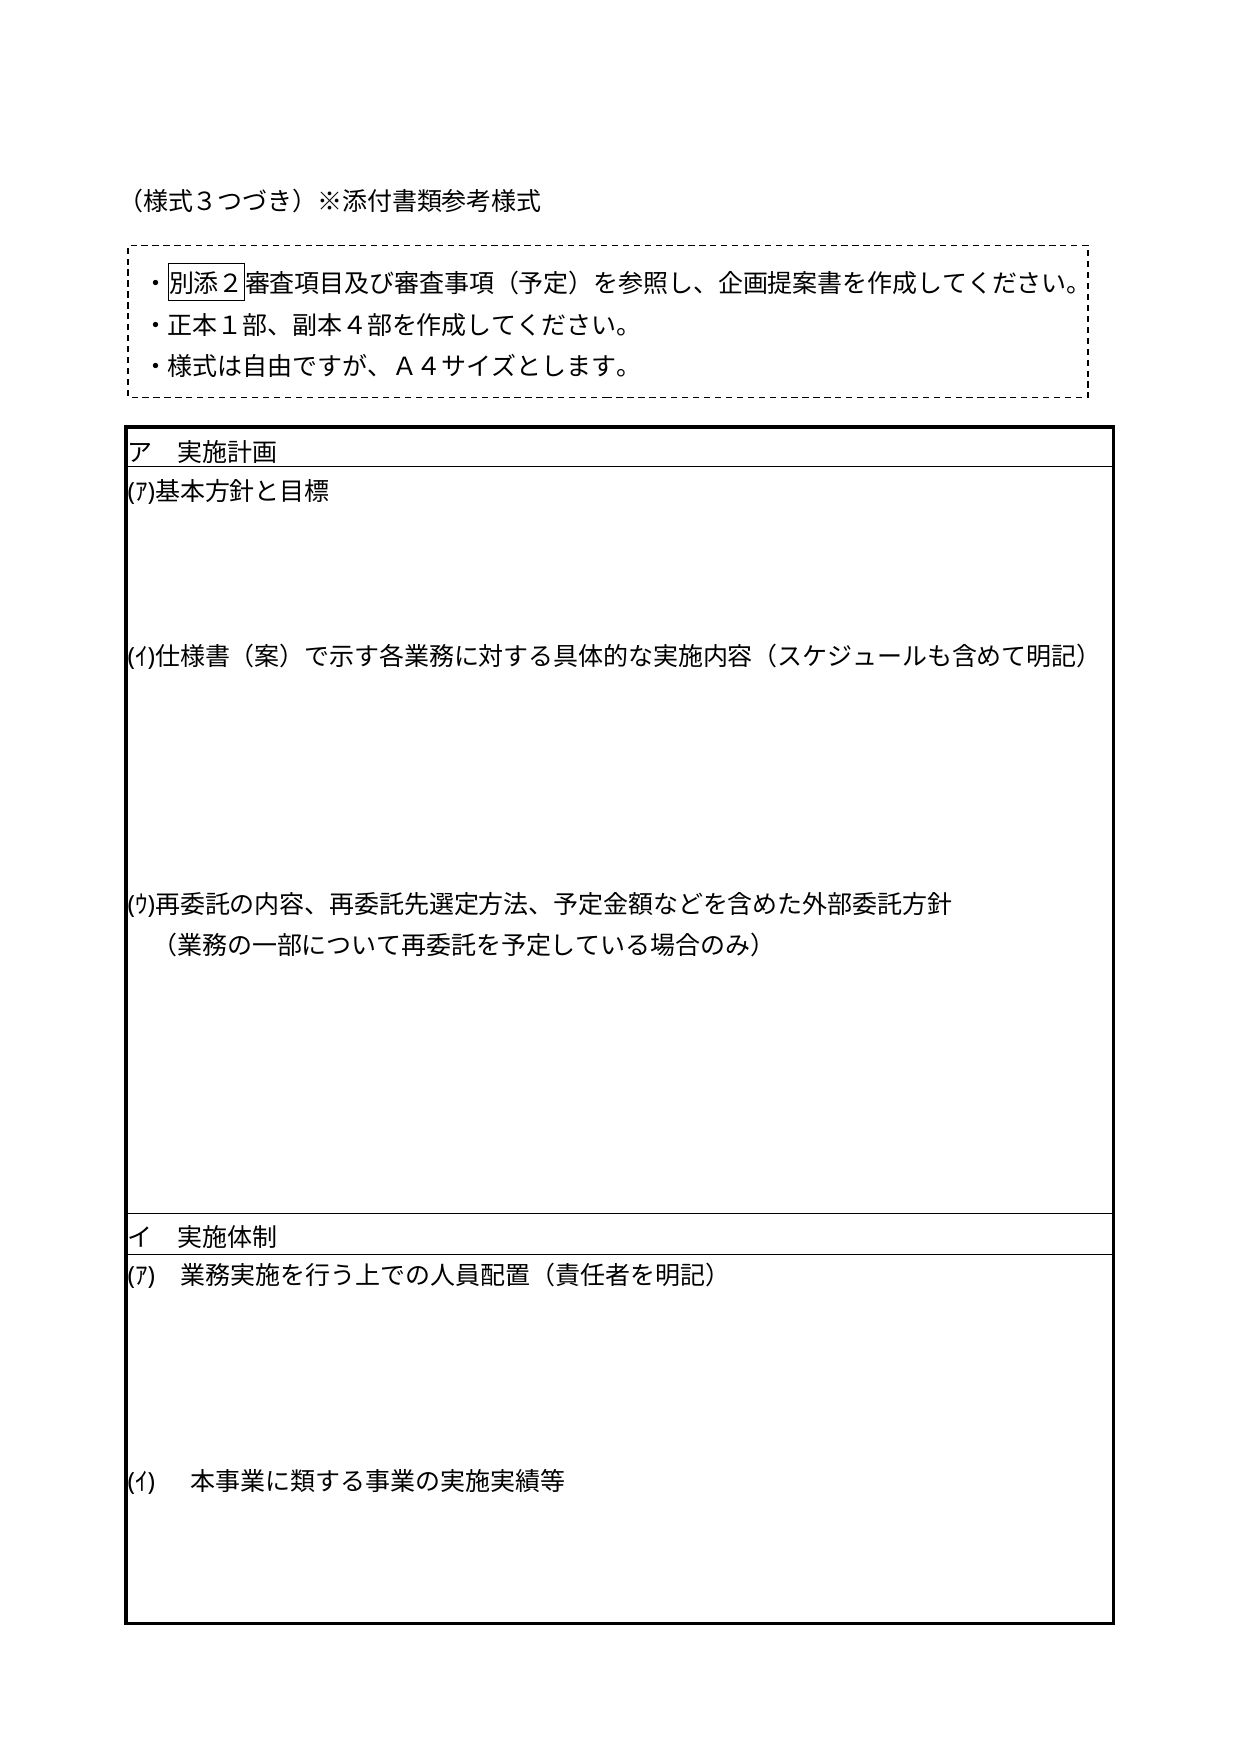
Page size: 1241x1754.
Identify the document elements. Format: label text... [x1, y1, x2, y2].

table_header [120, 425, 124, 508]
text ・正本１部、副本４部を作成してください。 [118, 301, 1122, 343]
table_header [1115, 425, 1120, 508]
table_cell (ｱ) 業務実施を行う上での人員配置（責任者を明記） 本事業に類する事業の実施実績等 [128, 1255, 1112, 1622]
text ・別添２審査項目及び審査事項（予定）を参照し、企画提案書を作成してください。 [118, 260, 1122, 301]
table_header ア 実施計画 [128, 429, 1112, 466]
text ・様式は自由ですが、Ａ４サイズとします。 [118, 343, 1122, 384]
table_cell (ｱ)基本方針と目標 (ｲ)仕様書（案）で示す各業務に対する具体的な実施内容（スケジュールも含めて明記） (ｳ)再委託の内容、再委託先選定方法、予定金額などを含めた外部委託方針 （業務の一部について再委託を予定している場合のみ） [128, 467, 1112, 1213]
table_cell [120, 508, 124, 1622]
text （様式３つづき）※添付書類参考様式 [118, 177, 1122, 218]
table_cell イ 実施体制 [128, 1214, 1112, 1254]
table_cell [1115, 508, 1120, 1622]
